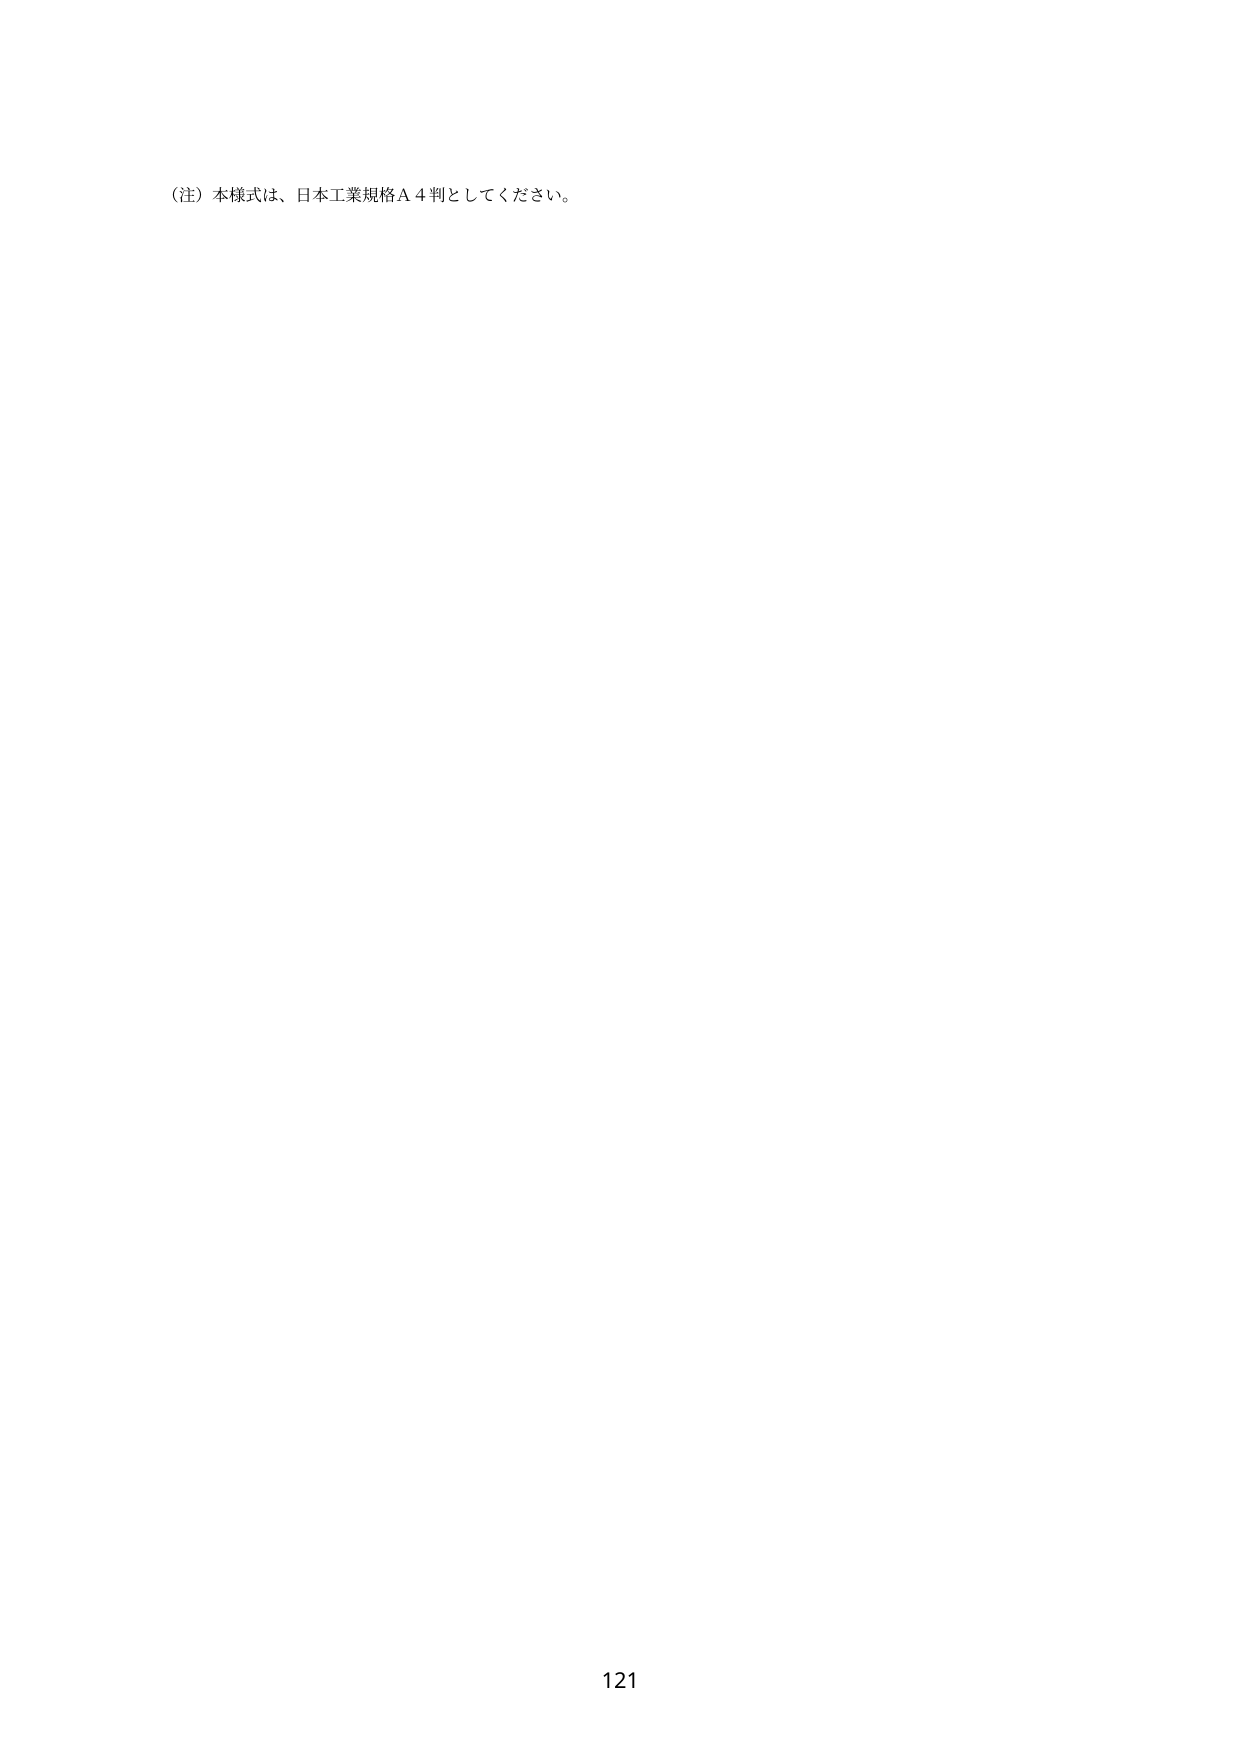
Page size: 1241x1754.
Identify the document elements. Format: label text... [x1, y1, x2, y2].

text （注）本様式は、日本工業規格Ａ４判としてください。 [118, 178, 1108, 207]
